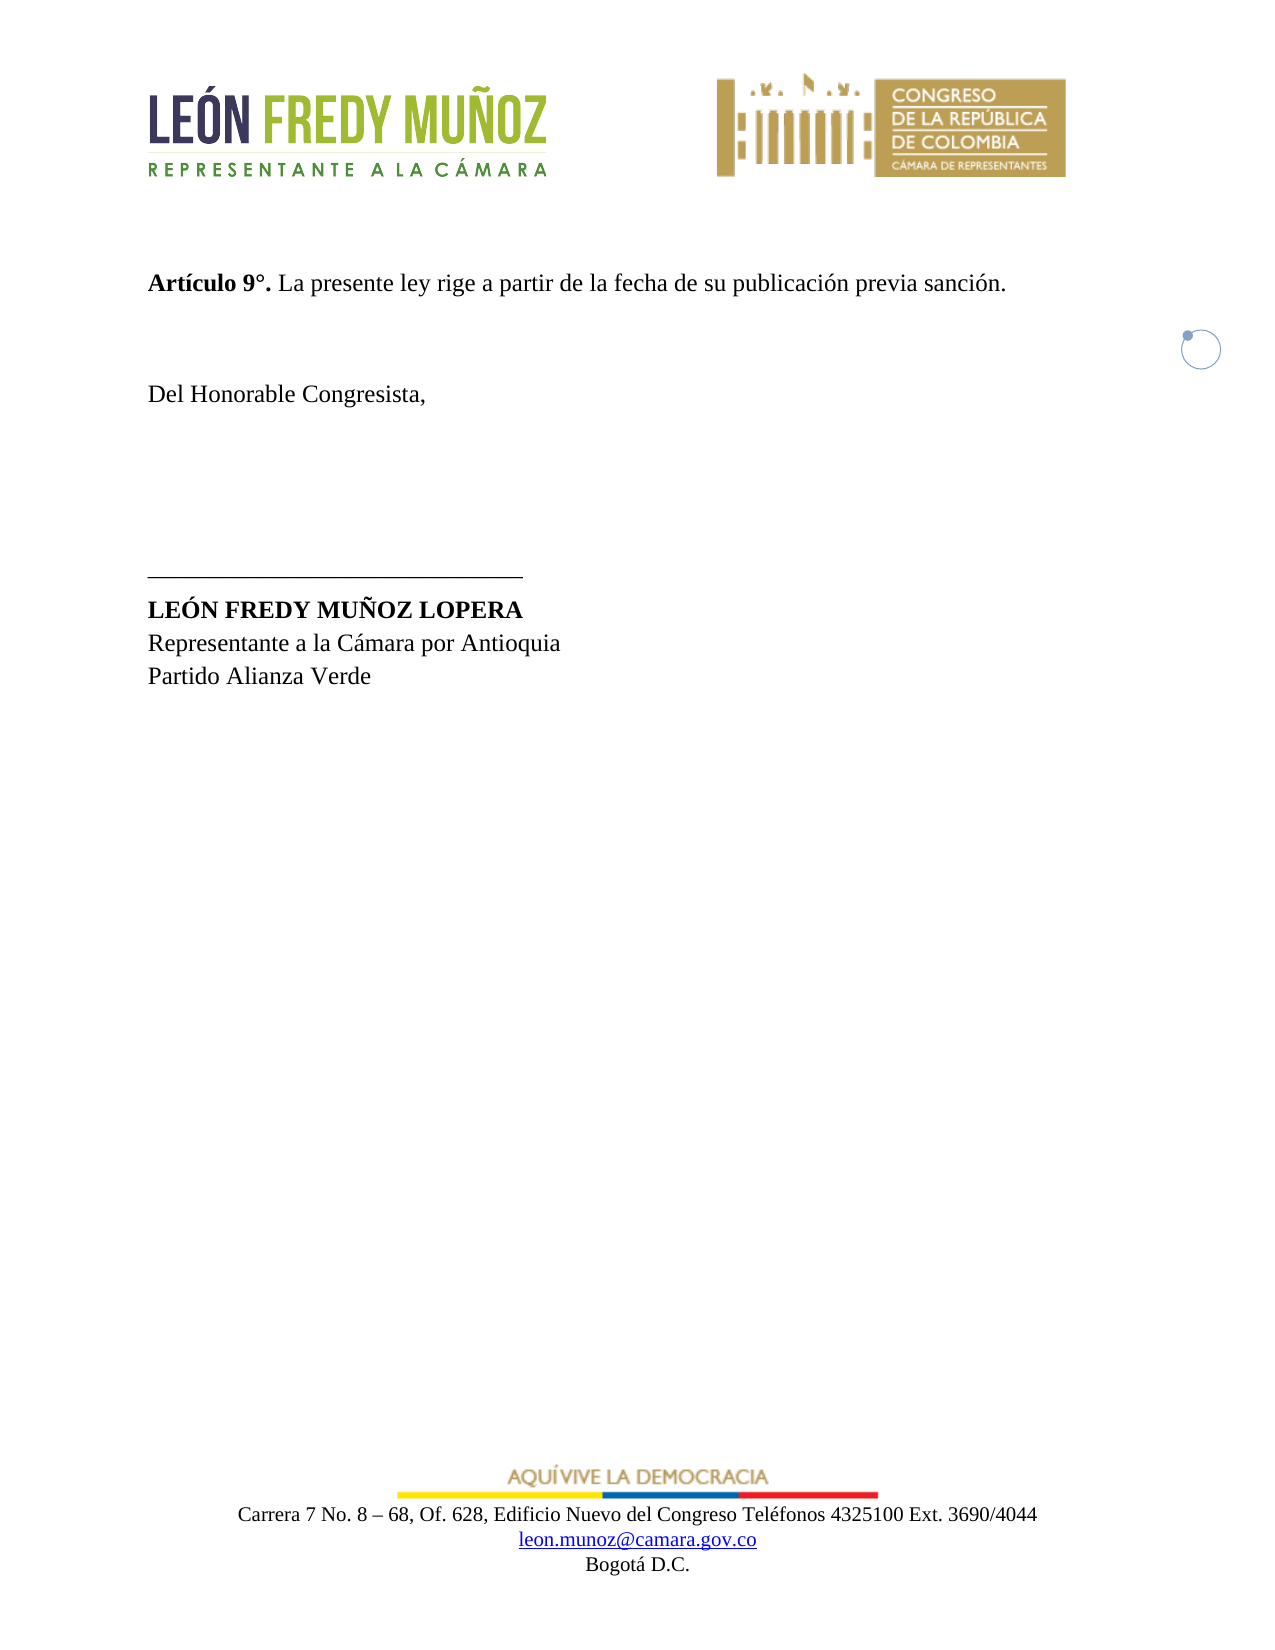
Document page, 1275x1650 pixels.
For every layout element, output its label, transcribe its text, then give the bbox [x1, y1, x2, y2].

text Representante a la Cámara por Antioquia [148, 628, 1127, 657]
text Partido Alianza Verde [148, 661, 1127, 689]
text LEÓN FREDY MUÑOZ LOPERA [148, 595, 1127, 623]
text Del Honorable Congresista, [148, 379, 1127, 408]
text ______________________________ [148, 552, 1127, 580]
picture [147, 86, 547, 177]
text Artículo 9°. La presente ley rige a partir de la fecha de su publicación previa sanción. [148, 268, 1127, 297]
picture [716, 73, 1066, 177]
picture [382, 1457, 893, 1502]
